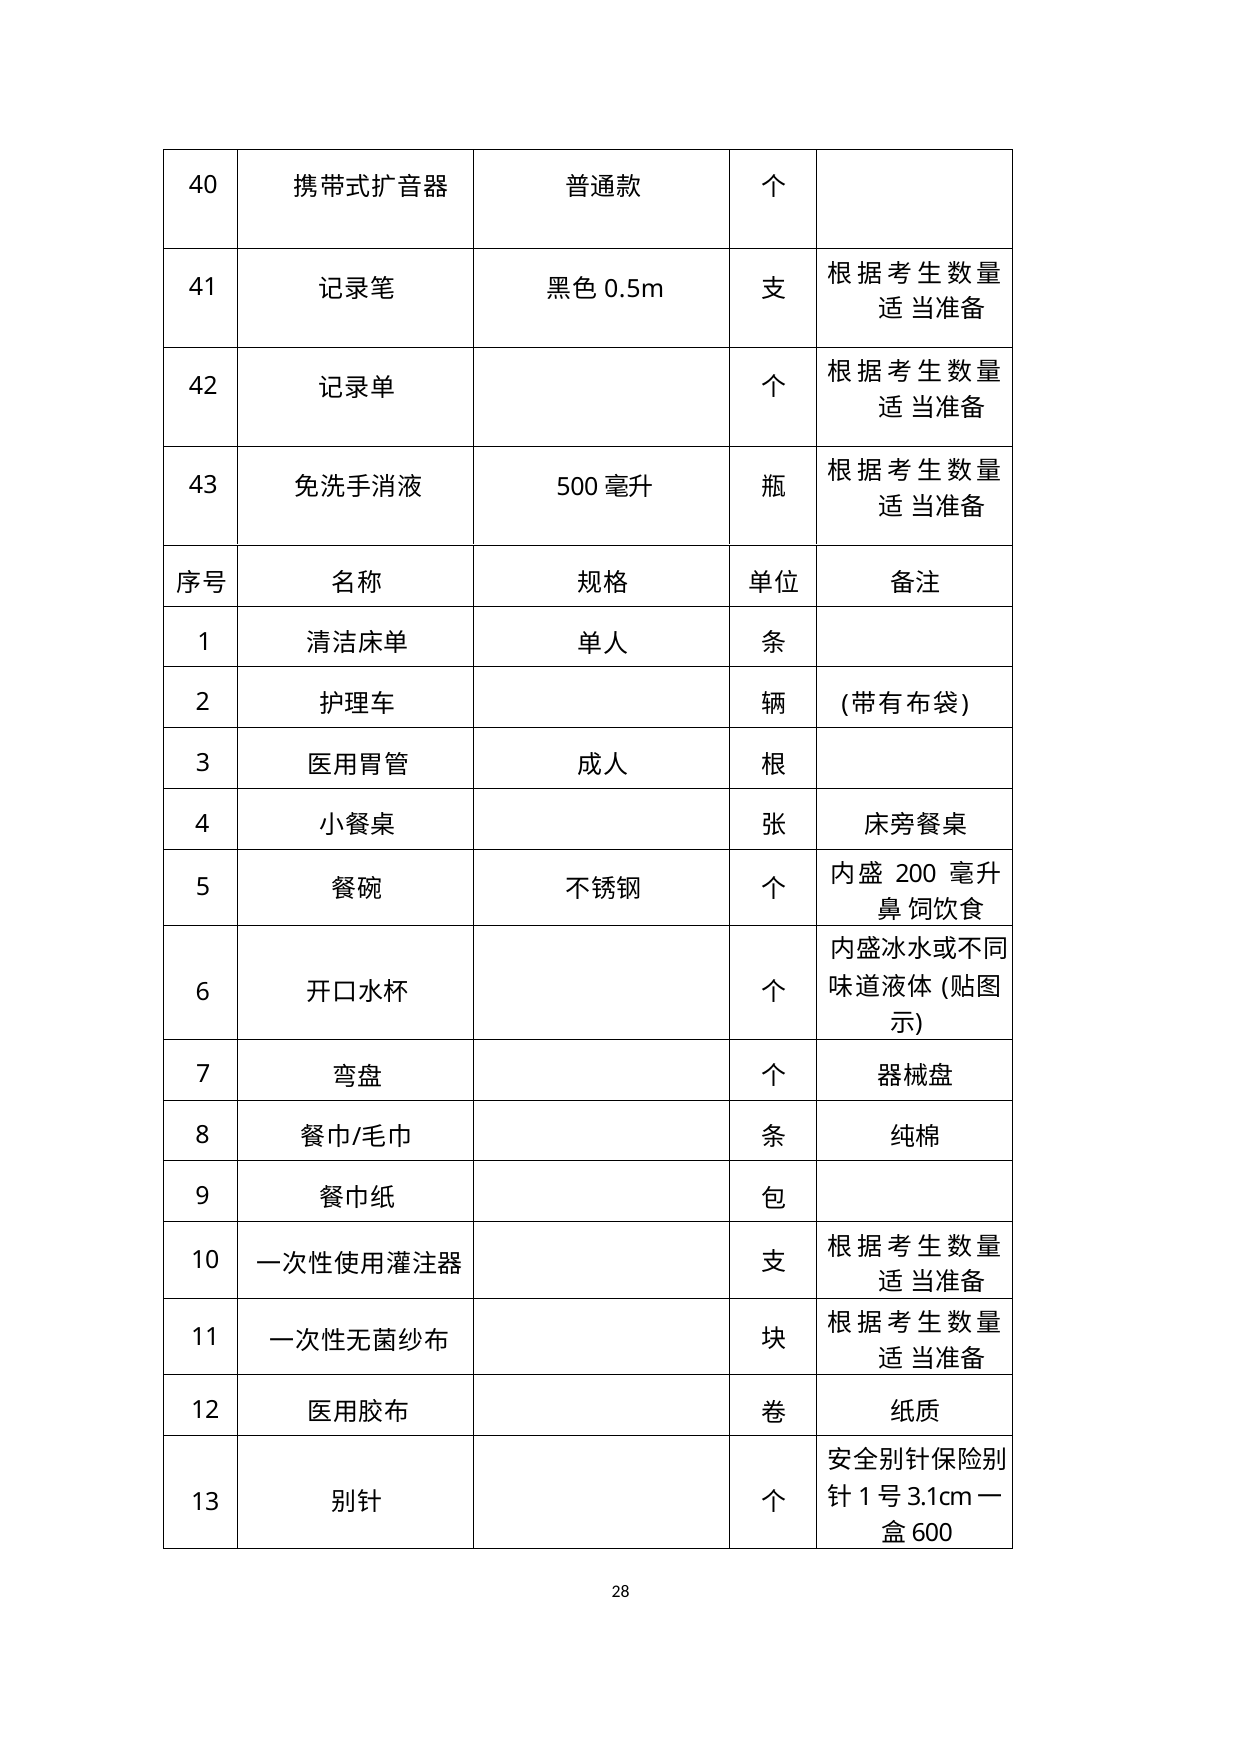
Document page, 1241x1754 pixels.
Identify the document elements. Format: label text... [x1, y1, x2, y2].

table_cell 12 [164, 1375, 237, 1435]
table_cell 清洁床单 [238, 607, 473, 666]
table_cell 根据考生数量适 当准备 [817, 447, 1012, 544]
table_cell 内盛冰水或不同 味道液体 (贴图 示) [817, 926, 1012, 1039]
table_cell 4 [164, 789, 237, 849]
table_cell [474, 1299, 729, 1374]
table_cell 8 [164, 1101, 237, 1160]
table_cell 医用胃管 [238, 728, 473, 788]
table_header 名称 [238, 546, 473, 606]
table_cell 根据考生数量适 当准备 [817, 348, 1012, 446]
table_cell 包 [730, 1161, 816, 1221]
table_cell 个 [730, 850, 816, 925]
table_cell 9 [164, 1161, 237, 1221]
table_cell 安全别针保险别 针 1 号 3.1cm 一 盒 600 [817, 1436, 1012, 1548]
table_cell 1 [164, 607, 237, 666]
table_cell 开口水杯 [238, 926, 473, 1039]
table_cell 卷 [730, 1375, 816, 1435]
table_cell 个 [730, 348, 816, 446]
table_cell 一次性使用灌注器 [238, 1222, 473, 1298]
table_cell 医用胶布 [238, 1375, 473, 1435]
table_cell 13 [164, 1436, 237, 1548]
table_cell 块 [730, 1299, 816, 1374]
table_cell 免洗手消液 [238, 447, 473, 544]
table_cell [474, 1436, 729, 1548]
table_header 规格 [474, 546, 729, 606]
table_cell 一次性无菌纱布 [238, 1299, 473, 1374]
table_cell [474, 1040, 729, 1099]
table_cell 40 [164, 150, 237, 248]
table_cell 个 [730, 1040, 816, 1099]
table_cell 根据考生数量适 当准备 [817, 1222, 1012, 1298]
table_cell 500 毫升 [474, 447, 729, 544]
table_cell 42 [164, 348, 237, 446]
table_cell [817, 607, 1012, 666]
table_cell 3 [164, 728, 237, 788]
table_cell 11 [164, 1299, 237, 1374]
table_cell 7 [164, 1040, 237, 1099]
table_cell [474, 1222, 729, 1298]
table_cell 餐巾纸 [238, 1161, 473, 1221]
table_cell 普通款 [474, 150, 729, 248]
table_cell 携带式扩音器 [238, 150, 473, 248]
table_cell [817, 1161, 1012, 1221]
table_header 备注 [817, 546, 1012, 606]
table_cell 单人 [474, 607, 729, 666]
table_cell 辆 [730, 667, 816, 727]
table_cell 支 [730, 1222, 816, 1298]
table_cell 张 [730, 789, 816, 849]
table_cell [474, 667, 729, 727]
table_header 序号 [164, 546, 237, 606]
table_cell 护理车 [238, 667, 473, 727]
table_cell 床旁餐桌 [817, 789, 1012, 849]
table_cell 条 [730, 1101, 816, 1160]
table_header 单位 [730, 546, 816, 606]
table_cell 6 [164, 926, 237, 1039]
table_cell [474, 348, 729, 446]
table_cell 43 [164, 447, 237, 544]
table_cell [474, 926, 729, 1039]
table_cell 不锈钢 [474, 850, 729, 925]
table_cell 根 [730, 728, 816, 788]
table_cell 个 [730, 926, 816, 1039]
table_cell [817, 150, 1012, 248]
table_cell 根据考生数量适 当准备 [817, 249, 1012, 347]
table_cell 餐碗 [238, 850, 473, 925]
table_cell 根据考生数量适 当准备 [817, 1299, 1012, 1374]
table_cell 餐巾/毛巾 [238, 1101, 473, 1160]
table_cell [474, 789, 729, 849]
table_cell 个 [730, 1436, 816, 1548]
table_cell 器械盘 [817, 1040, 1012, 1099]
table_cell 条 [730, 607, 816, 666]
table_cell 别针 [238, 1436, 473, 1548]
table_cell 个 [730, 150, 816, 248]
table_cell [474, 1101, 729, 1160]
table_cell (带有布袋) [817, 667, 1012, 727]
table_cell [817, 728, 1012, 788]
table_cell [474, 1161, 729, 1221]
table_cell 内盛 200 毫升鼻 饲饮食 [817, 850, 1012, 925]
table_cell 2 [164, 667, 237, 727]
table_cell 小餐桌 [238, 789, 473, 849]
table_cell 10 [164, 1222, 237, 1298]
table_cell 纸质 [817, 1375, 1012, 1435]
table_cell 纯棉 [817, 1101, 1012, 1160]
table_cell 黑色 0.5m [474, 249, 729, 347]
table_cell 成人 [474, 728, 729, 788]
table_cell 弯盘 [238, 1040, 473, 1099]
table_cell 41 [164, 249, 237, 347]
table_cell 支 [730, 249, 816, 347]
table_cell 瓶 [730, 447, 816, 544]
table_cell 记录笔 [238, 249, 473, 347]
table_cell 5 [164, 850, 237, 925]
table_cell [474, 1375, 729, 1435]
table_cell 记录单 [238, 348, 473, 446]
